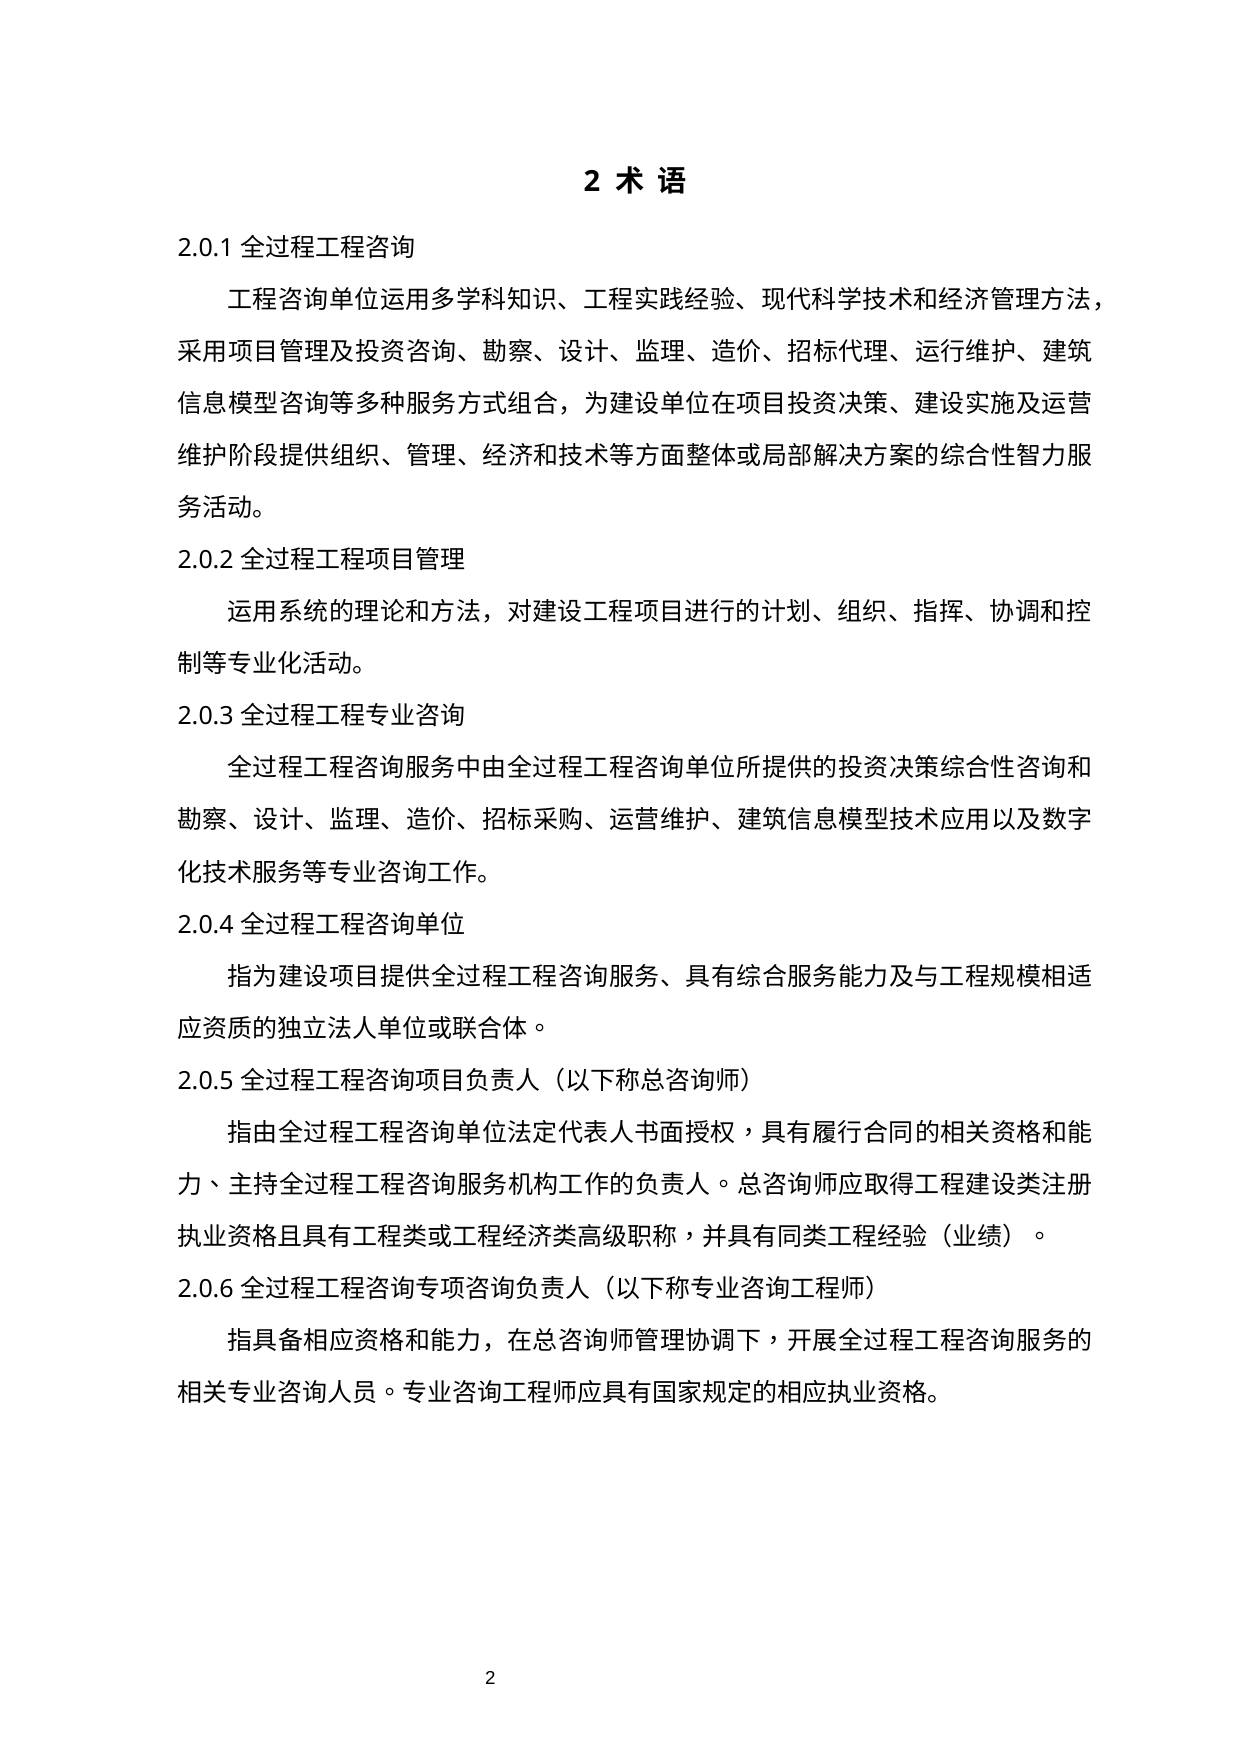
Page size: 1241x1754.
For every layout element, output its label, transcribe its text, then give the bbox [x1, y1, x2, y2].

text 运用系统的理论和方法，对建设工程项目进行的计划、组织、指挥、协调和控制等专业化活动。 [177, 579, 1093, 683]
text 2.0.4 全过程工程咨询单位 [177, 891, 1093, 943]
text 2.0.1 全过程工程咨询 [177, 214, 1093, 266]
text 2.0.5 全过程工程咨询项目负责人（以下称总咨询师） [177, 1048, 1093, 1100]
text 全过程工程咨询服务中由全过程工程咨询单位所提供的投资决策综合性咨询和勘察、设计、监理、造价、招标采购、运营维护、建筑信息模型技术应用以及数字化技术服务等专业咨询工作。 [177, 735, 1093, 891]
subtitle 2 术 语 [177, 148, 1093, 202]
text 2.0.6 全过程工程咨询专项咨询负责人（以下称专业咨询工程师） [177, 1256, 1093, 1308]
text 指由全过程工程咨询单位法定代表人书面授权，具有履行合同的相关资格和能力、主持全过程工程咨询服务机构工作的负责人。总咨询师应取得工程建设类注册执业资格且具有工程类或工程经济类高级职称，并具有同类工程经验（业绩）。 [177, 1100, 1093, 1256]
text 工程咨询单位运用多学科知识、工程实践经验、现代科学技术和经济管理方法，采用项目管理及投资咨询、勘察、设计、监理、造价、招标代理、运行维护、建筑信息模型咨询等多种服务方式组合，为建设单位在项目投资决策、建设实施及运营维护阶段提供组织、管理、经济和技术等方面整体或局部解决方案的综合性智力服务活动。 [177, 266, 1093, 527]
text 2.0.2 全过程工程项目管理 [177, 527, 1093, 579]
text 指具备相应资格和能力，在总咨询师管理协调下，开展全过程工程咨询服务的相关专业咨询人员。专业咨询工程师应具有国家规定的相应执业资格。 [177, 1308, 1093, 1412]
text 指为建设项目提供全过程工程咨询服务、具有综合服务能力及与工程规模相适应资质的独立法人单位或联合体。 [177, 943, 1093, 1048]
text 2.0.3 全过程工程专业咨询 [177, 683, 1093, 735]
